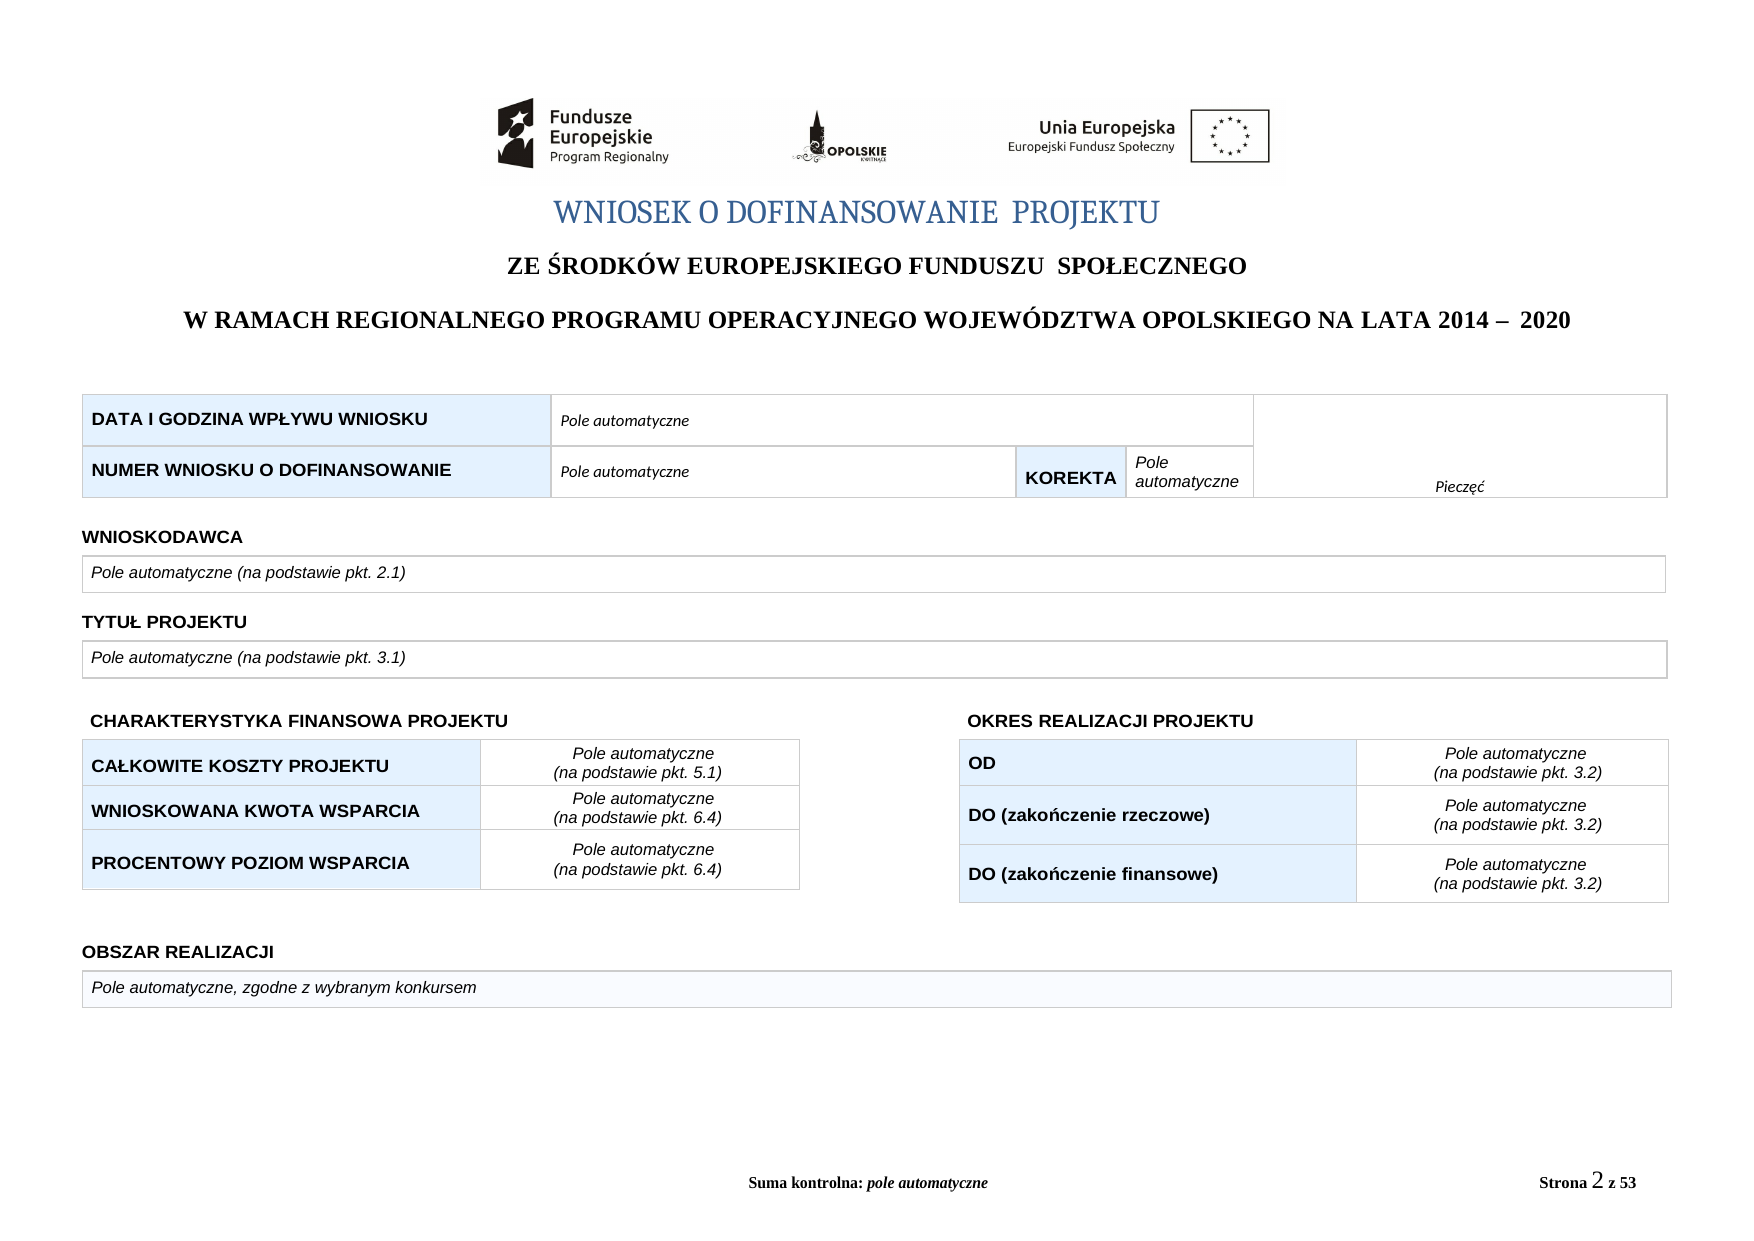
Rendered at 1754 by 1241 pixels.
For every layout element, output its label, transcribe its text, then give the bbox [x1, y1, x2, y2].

table_header DATA I GODZINA WPŁYWU WNIOSKU [83, 395, 550, 445]
text CHARAKTERYSTYKA FINANSOWA PROJEKTU OKRES REALIZACJI PROJEKTU [90, 711, 1685, 731]
table_cell NUMER WNIOSKU O DOFINANSOWANIE [83, 447, 550, 497]
table_header Pole automatyczne, zgodne z wybranym konkursem [83, 972, 1671, 1007]
table_header Pole automatyczne [552, 395, 1253, 445]
table_cell Pole automatyczne [552, 447, 1015, 497]
text W RAMACH REGIONALNEGO PROGRAMU OPERACYJNEGO WOJEWÓDZTWA OPOLSKIEGO NA LATA 2014 – 2020 [112, 305, 1642, 333]
text WNIOSKODAWCA [82, 527, 1685, 547]
subtitle WNIOSEK O DOFINANSOWANIE PROJEKTU [71, 193, 1642, 232]
text TYTUŁ PROJEKTU [82, 612, 1685, 632]
table_cell Pole automatyczne [1127, 447, 1253, 497]
text ZE ŚRODKÓW EUROPEJSKIEGO FUNDUSZU SPOŁECZNEGO [112, 251, 1642, 280]
table_header Pieczęć [1254, 395, 1666, 497]
picture [480, 98, 1287, 186]
table_cell KOREKTA [1017, 447, 1125, 497]
text OBSZAR REALIZACJI [82, 942, 1685, 962]
